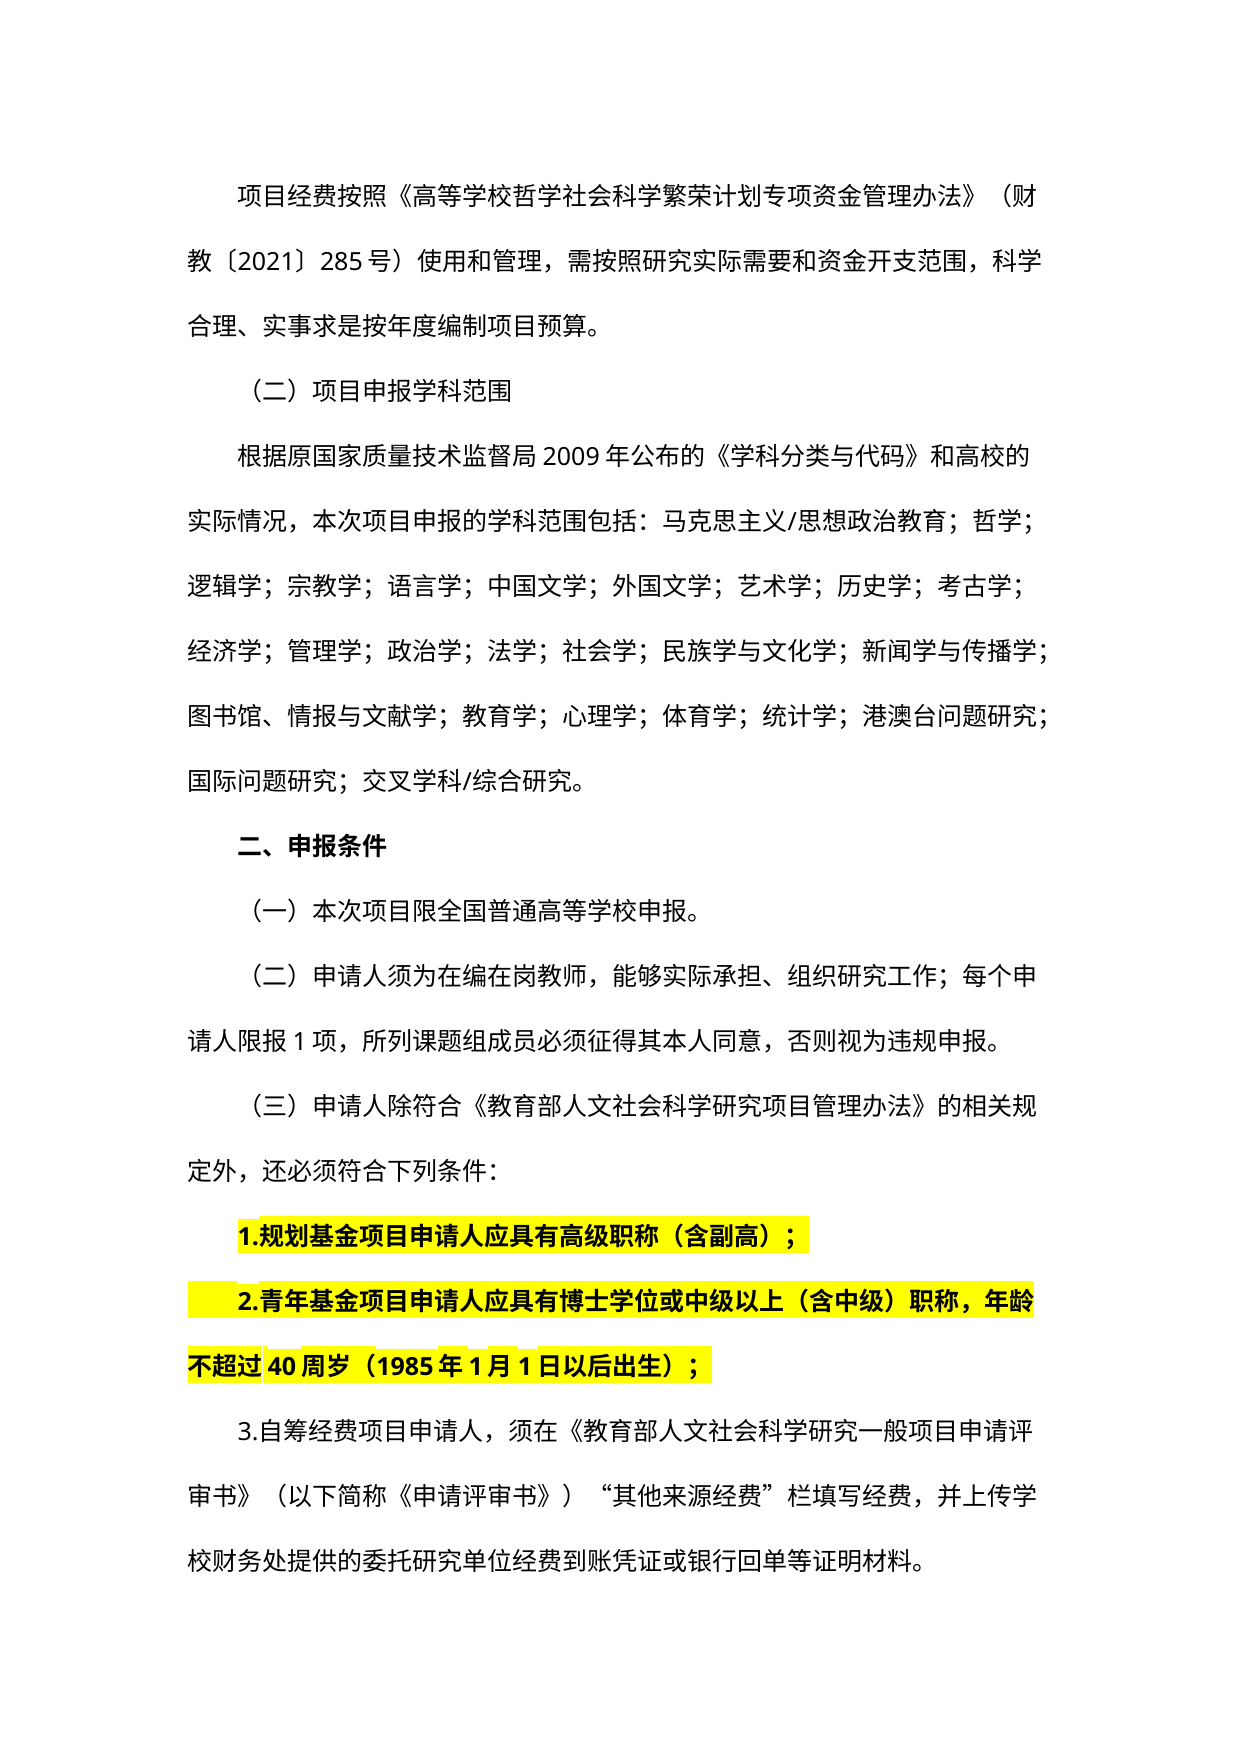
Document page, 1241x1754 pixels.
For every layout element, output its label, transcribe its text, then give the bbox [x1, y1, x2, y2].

text 根据原国家质量技术监督局2009年公布的《学科分类与代码》和高校的实际情况，本次项目申报的学科范围包括：马克思主义/思想政治教育；哲学；逻辑学；宗教学；语言学；中国文学；外国文学；艺术学；历史学；考古学；经济学；管理学；政治学；法学；社会学；民族学与文化学；新闻学与传播学；图书馆、情报与文献学；教育学；心理学；体育学；统计学；港澳台问题研究；国际问题研究；交叉学科/综合研究。 [187, 422, 1053, 812]
text （三）申请人除符合《教育部人文社会科学研究项目管理办法》的相关规定外，还必须符合下列条件： [187, 1072, 1053, 1202]
text 2.青年基金项目申请人应具有博士学位或中级以上（含中级）职称，年龄不超过40周岁（1985年1月1日以后出生）； [187, 1267, 1053, 1397]
text 3.自筹经费项目申请人，须在《教育部人文社会科学研究一般项目申请评审书》（以下简称《申请评审书》）“其他来源经费”栏填写经费，并上传学校财务处提供的委托研究单位经费到账凭证或银行回单等证明材料。 [187, 1397, 1053, 1592]
text 1.规划基金项目申请人应具有高级职称（含副高）； [187, 1202, 1053, 1267]
text 二、申报条件 [187, 812, 1053, 877]
text （二）项目申报学科范围 [187, 357, 1053, 422]
text 项目经费按照《高等学校哲学社会科学繁荣计划专项资金管理办法》（财教〔2021〕285号）使用和管理，需按照研究实际需要和资金开支范围，科学合理、实事求是按年度编制项目预算。 [187, 162, 1053, 357]
text （二）申请人须为在编在岗教师，能够实际承担、组织研究工作；每个申请人限报1项，所列课题组成员必须征得其本人同意，否则视为违规申报。 [187, 942, 1053, 1072]
text （一）本次项目限全国普通高等学校申报。 [187, 877, 1053, 942]
